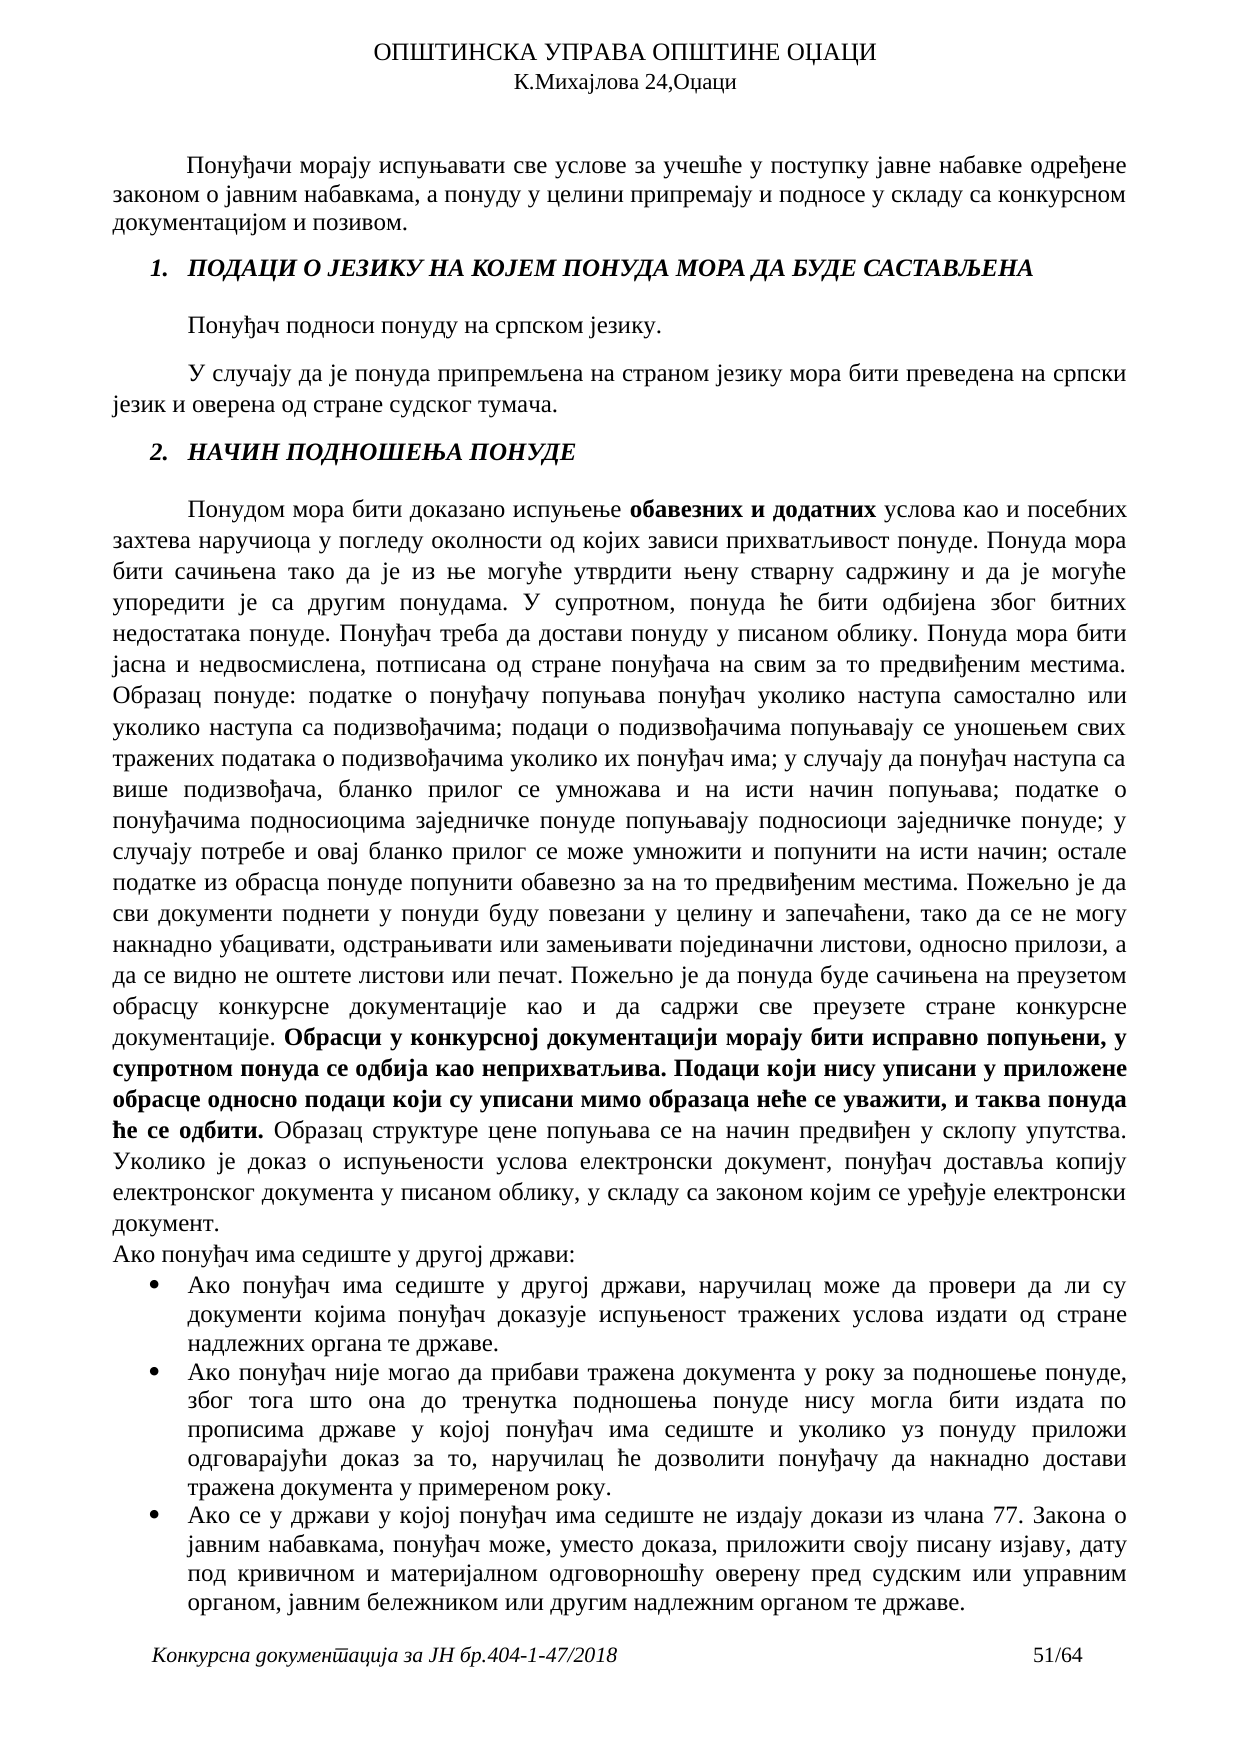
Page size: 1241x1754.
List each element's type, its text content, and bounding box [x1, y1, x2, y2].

list НАЧИН ПОДНОШЕЊА ПОНУДЕ [150, 437, 1128, 466]
text Понуђачи морају испуњавати све услове за учешће у поступку јавне набавке одређене законом о јавним набавкама, а понуду у целини припремају и подносе у складу са конкурсном документацијом и позивом. [112, 150, 1128, 236]
list Ако се у држави у којој понуђач има седиште не издају докази из члана 77. Закона о јавним набавкама, понуђач може, уместо доказа, приложити своју писану изјаву, дату под кривичном и материјалном одговорношћу оверену пред судским или управним органом, јавним бележником или другим надлежним органом те државе. [150, 1500, 1128, 1615]
text Ако понуђач има седиште у другој држави: [112, 1239, 1128, 1268]
list ПОДАЦИ О ЈЕЗИКУ НА КОЈЕМ ПОНУДА МОРА ДА БУДЕ САСТАВЉЕНА [150, 253, 1128, 282]
text Понуђач подноси понуду на српском језику. [112, 310, 1128, 339]
list Ако понуђач није могао да прибави тражена документа у року за подношење понуде, због тога што она до тренутка подношења понуде нису могла бити издата по прописима државе у којој понуђач има седиште и уколико уз понуду приложи одговарајући доказ за то, наручилац ће дозволити понуђачу да накнадно достави тражена документа у примереном року. [150, 1357, 1128, 1500]
list Ако понуђач има седиште у другој држави, наручилац може да провери да ли су документи којима понуђач доказује испуњеност тражених услова издати од стране надлежних органа те државе. [150, 1270, 1128, 1357]
text Понудом мора бити доказано испуњење обавезних и додатних услова као и посебних захтева наручиоца у погледу околности од којих зависи прихватљивост понуде. Понуда мора бити сачињена тако да је из ње могуће утврдити њену стварну садржину и да је могуће упоредити је са другим понудама. У супротном, понуда ће бити одбијена због битних недостатака понуде. Понуђач треба да достави понуду у писаном облику. Понуда мора бити јасна и недвосмислена, потписана од стране понуђача на свим за то предвиђеним местима. Образац понуде: податке о понуђачу попуњава понуђач уколико наступа самостално или уколико наступа са подизвођачима; подаци о подизвођачима попуњавају се уношењем свих тражених података о подизвођачима уколико их понуђач има; у случају да понуђач наступа са више подизвођача, бланко прилог се умножава и на исти начин попуњава; податке о понуђачима подносиоцима заједничке понуде попуњавају подносиоци заједничке понуде; у случају потребе и овај бланко прилог се може умножити и попунити на исти начин; остале податке из обрасца понуде попунити обавезно за на то предвиђеним местима. Пожељно је да сви документи поднети у понуди буду повезани у целину и запечаћени, тако да се не могу накнадно убацивати, одстрањивати или замењивати појединачни листови, односно прилози, а да се видно не оштете листови или печат. Пожељно је да понуда буде сачињена на преузетом обрасцу конкурсне документације као и да садржи све преузете стране конкурсне документације. Обрасци у конкурсној документацији морају бити исправно попуњени, у супротном понуда се одбија као неприхватљива. Подаци који нису уписани у приложене обрасце односно подаци који су уписани мимо образаца неће се уважити, и таква понуда ће се одбити. Образац структуре цене попуњава се на начин предвиђен у склопу упутства. Уколико је доказ о испуњености услова електронски документ, понуђач доставља копију електронског документа у писаном облику, у складу са законом којим се уређује електронски документ. [112, 494, 1128, 1237]
text У случају да је понуда припремљена на страном језику мора бити преведена на српски језик и оверена од стране судског тумача. [112, 358, 1128, 418]
